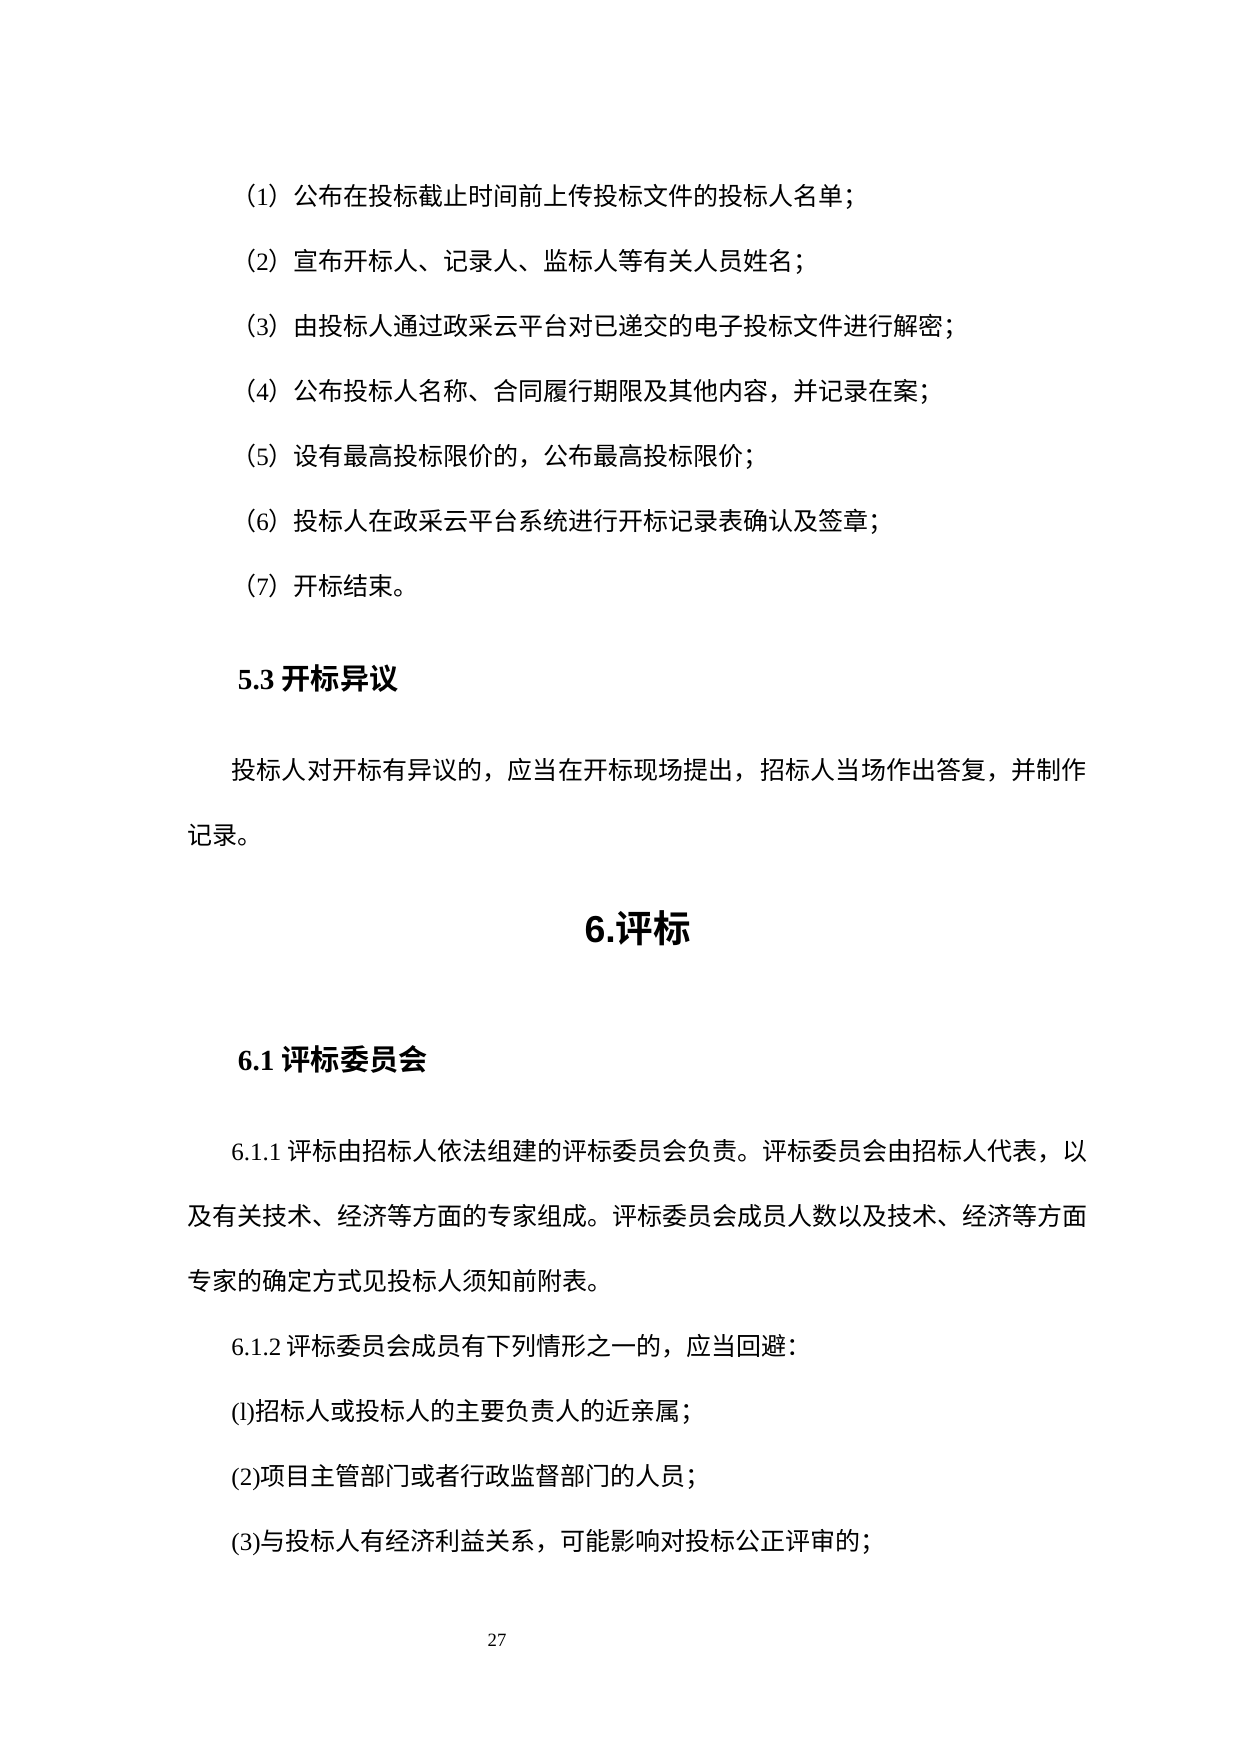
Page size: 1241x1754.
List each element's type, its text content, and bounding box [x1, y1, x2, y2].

text (2)项目主管部门或者行政监督部门的人员； [187, 1442, 1087, 1507]
text （6）投标人在政采云平台系统进行开标记录表确认及签章； [187, 487, 1087, 552]
text （1）公布在投标截止时间前上传投标文件的投标人名单； [187, 162, 1087, 227]
text （4）公布投标人名称、合同履行期限及其他内容，并记录在案； [187, 357, 1087, 422]
text (l)招标人或投标人的主要负责人的近亲属； [187, 1377, 1087, 1442]
text (3)与投标人有经济利益关系，可能影响对投标公正评审的； [187, 1507, 1087, 1572]
subtitle 6.评标 [187, 893, 1087, 958]
text 6.1.1 评标由招标人依法组建的评标委员会负责。评标委员会由招标人代表，以及有关技术、经济等方面的专家组成。评标委员会成员人数以及技术、经济等方面专家的确定方式见投标人须知前附表。 [187, 1117, 1087, 1312]
subtitle 6.1 评标委员会 [187, 1025, 1087, 1090]
text 投标人对开标有异议的，应当在开标现场提出，招标人当场作出答复，并制作记录。 [187, 736, 1087, 866]
text 6.1.2评标委员会成员有下列情形之一的，应当回避： [187, 1312, 1087, 1377]
text （3）由投标人通过政采云平台对已递交的电子投标文件进行解密； [187, 292, 1087, 357]
text （5）设有最高投标限价的，公布最高投标限价； [187, 422, 1087, 487]
text （2）宣布开标人、记录人、监标人等有关人员姓名； [187, 227, 1087, 292]
subtitle 5.3 开标异议 [187, 644, 1087, 709]
text （7）开标结束。 [187, 552, 1087, 617]
